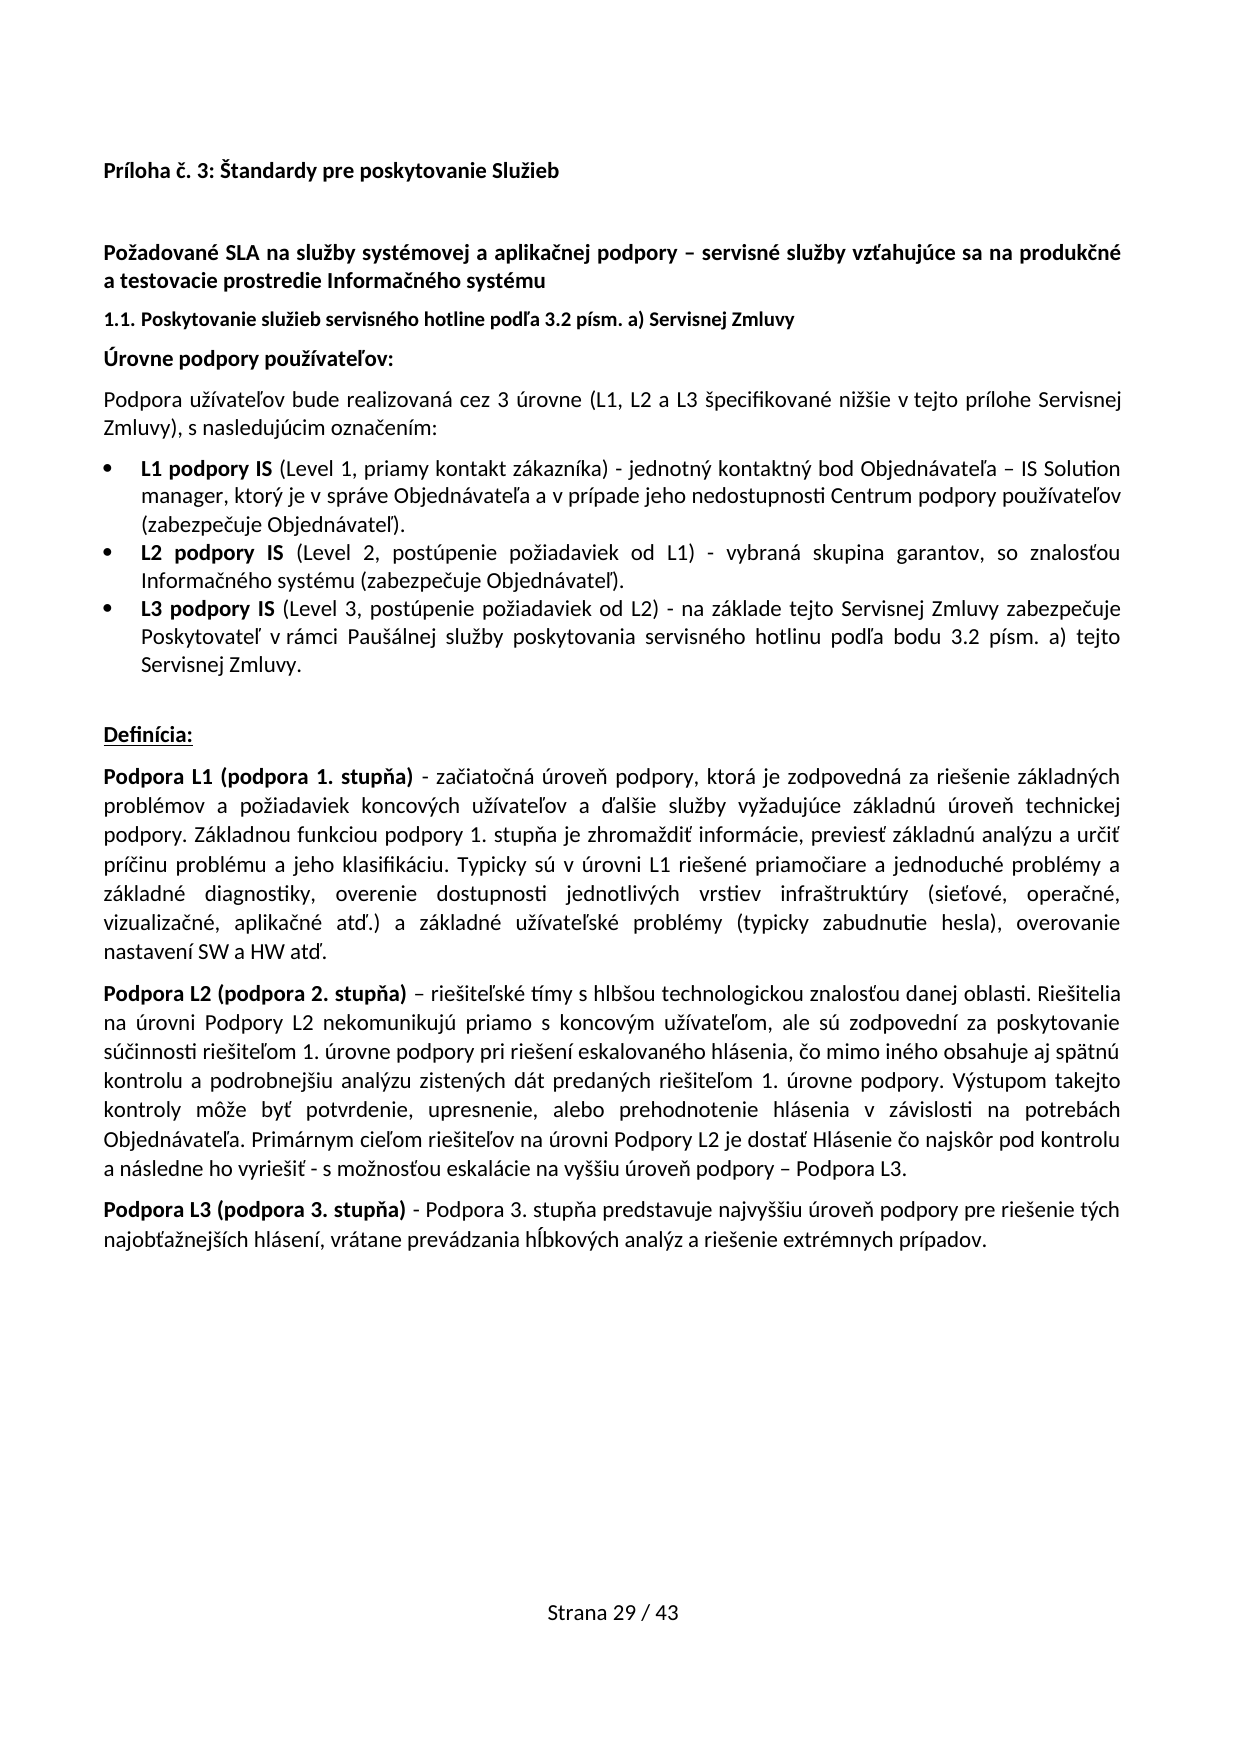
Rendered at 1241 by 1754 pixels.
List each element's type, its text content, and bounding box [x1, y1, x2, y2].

list L2 podpory IS (Level 2, postúpenie požiadaviek od L1) - vybraná skupina garantov, so znalosťou Informačného systému (zabezpečuje Objednávateľ). [103, 538, 1122, 594]
list Poskytovanie služieb servisného hotline podľa 3.2 písm. a) Servisnej Zmluvy [103, 307, 1122, 332]
text Podpora L1 (podpora 1. stupňa) - začiatočná úroveň podpory, ktorá je zodpovedná za riešenie základných problémov a požiadaviek koncových užívateľov a ďalšie služby vyžadujúce základnú úroveň technickej podpory. Základnou funkciou podpory 1. stupňa je zhromaždiť informácie, previesť základnú analýzu a určiť príčinu problému a jeho klasifikáciu. Typicky sú v úrovni L1 riešené priamočiare a jednoduché problémy a základné diagnostiky, overenie dostupnosti jednotlivých vrstiev infraštruktúry (sieťové, operačné, vizualizačné, aplikačné atď.) a základné užívateľské problémy (typicky zabudnutie hesla), overovanie nastavení SW a HW atď. [103, 761, 1122, 965]
text Podpora užívateľov bude realizovaná cez 3 úrovne (L1, L2 a L3 špecifikované nižšie v tejto prílohe Servisnej Zmluvy), s nasledujúcim označením: [103, 385, 1122, 441]
text Úrovne podpory používateľov: [103, 344, 1122, 373]
list L1 podpory IS (Level 1, priamy kontakt zákazníka) - jednotný kontaktný bod Objednávateľa – IS Solution manager, ktorý je v správe Objednávateľa a v prípade jeho nedostupnosti Centrum podpory používateľov (zabezpečuje Objednávateľ). [103, 454, 1122, 538]
text Definícia: [103, 719, 1122, 749]
text Požadované SLA na služby systémovej a aplikačnej podpory – servisné služby vzťahujúce sa na produkčné a testovacie prostredie Informačného systému [103, 238, 1122, 294]
list L3 podpory IS (Level 3, postúpenie požiadaviek od L2) - na základe tejto Servisnej Zmluvy zabezpečuje Poskytovateľ v rámci Paušálnej služby poskytovania servisného hotlinu podľa bodu 3.2 písm. a) tejto Servisnej Zmluvy. [103, 594, 1122, 678]
subtitle Príloha č. 3: Štandardy pre poskytovanie Služieb [103, 156, 1122, 184]
text Podpora L3 (podpora 3. stupňa) - Podpora 3. stupňa predstavuje najvyššiu úroveň podpory pre riešenie tých najobťažnejších hlásení, vrátane prevádzania hĺbkových analýz a riešenie extrémnych prípadov. [103, 1194, 1122, 1253]
text Podpora L2 (podpora 2. stupňa) – riešiteľské tímy s hlbšou technologickou znalosťou danej oblasti. Riešitelia na úrovni Podpory L2 nekomunikujú priamo s koncovým užívateľom, ale sú zodpovední za poskytovanie súčinnosti riešiteľom 1. úrovne podpory pri riešení eskalovaného hlásenia, čo mimo iného obsahuje aj spätnú kontrolu a podrobnejšiu analýzu zistených dát predaných riešiteľom 1. úrovne podpory. Výstupom takejto kontroly môže byť potvrdenie, upresnenie, alebo prehodnotenie hlásenia v závislosti na potrebách Objednávateľa. Primárnym cieľom riešiteľov na úrovni Podpory L2 je dostať Hlásenie čo najskôr pod kontrolu a následne ho vyriešiť - s možnosťou eskalácie na vyššiu úroveň podpory – Podpora L3. [103, 978, 1122, 1182]
